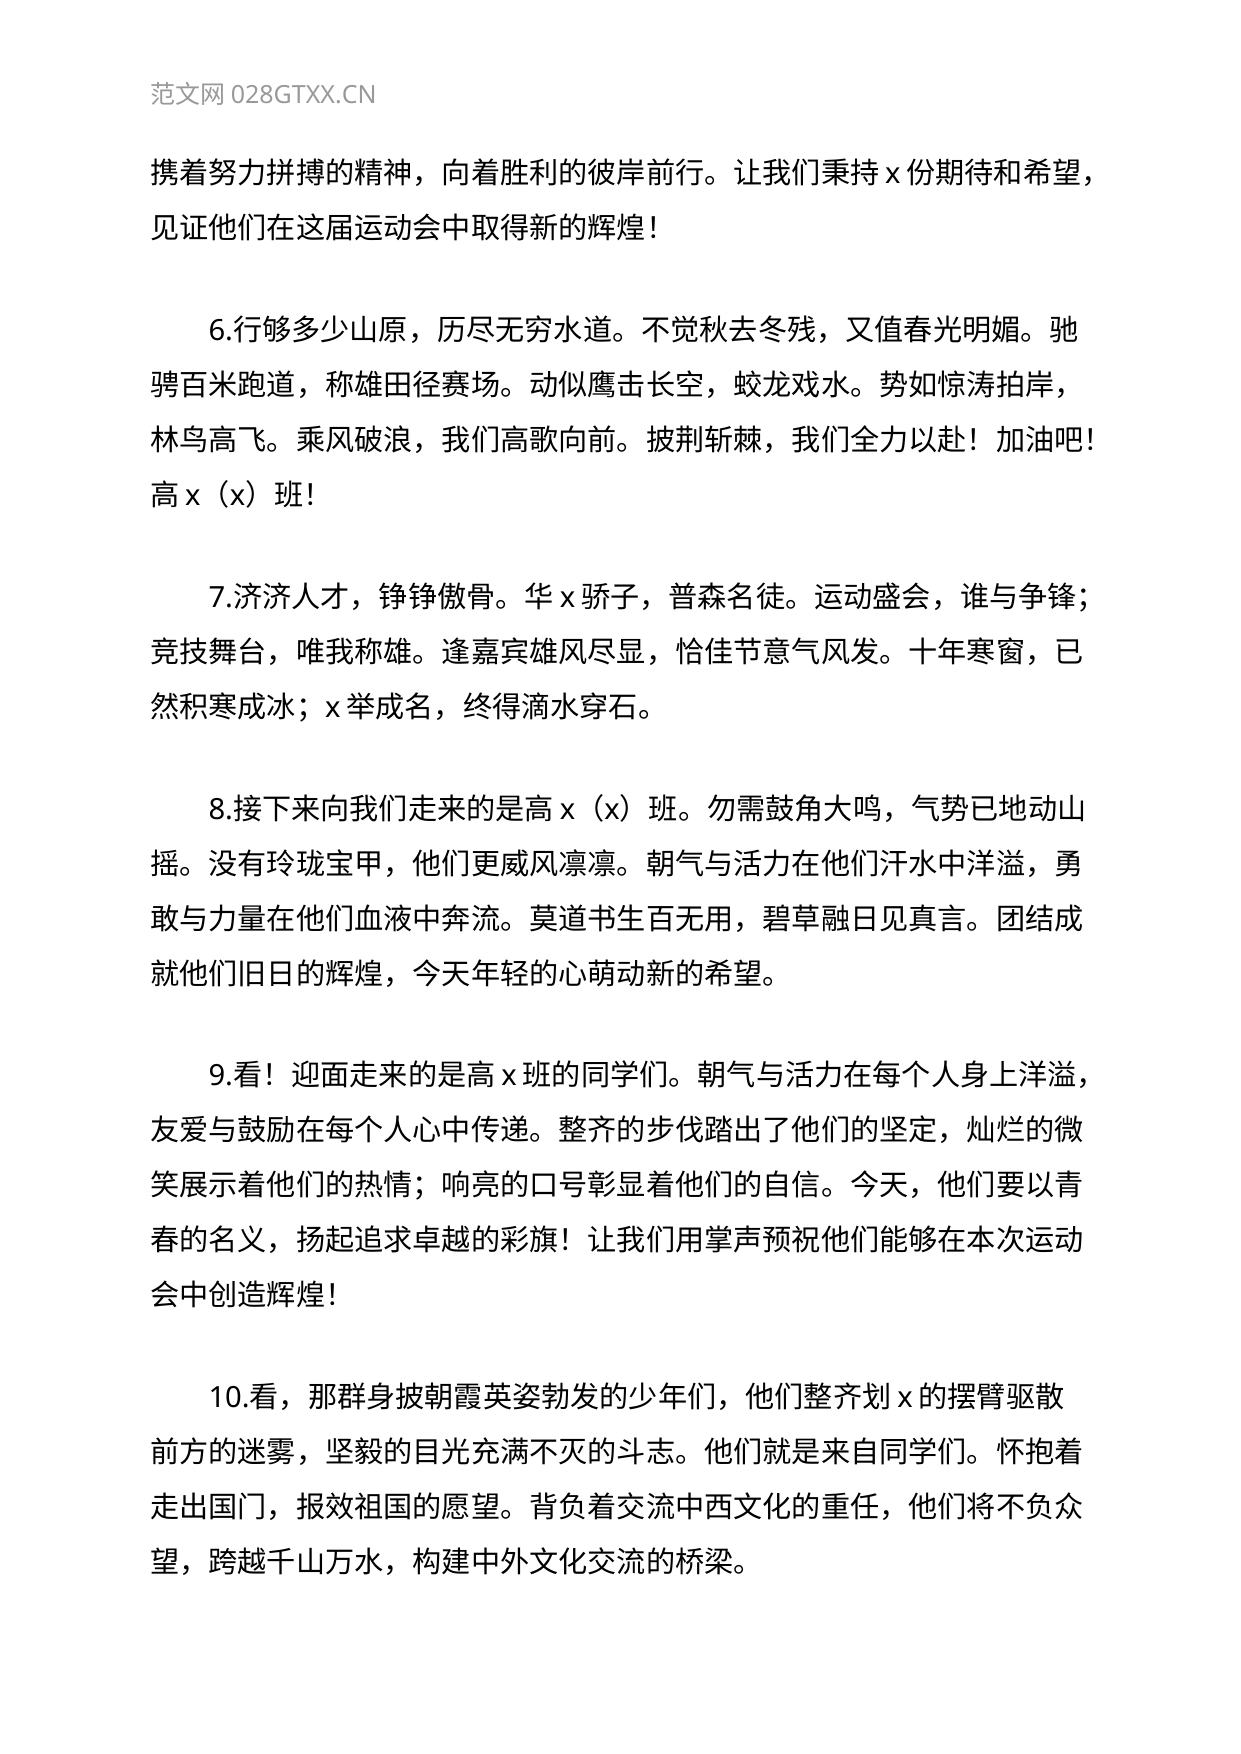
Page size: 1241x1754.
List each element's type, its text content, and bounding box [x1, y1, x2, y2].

text 7.济济人才，铮铮傲骨。华x骄子，普森名徒。运动盛会，谁与争锋；竞技舞台，唯我称雄。逢嘉宾雄风尽显，恰佳节意气风发。十年寒窗，已然积寒成冰；x举成名，终得滴水穿石。 [150, 573, 1090, 726]
text 6.行够多少山原，历尽无穷水道。不觉秋去冬残，又值春光明媚。驰骋百米跑道，称雄田径赛场。动似鹰击长空，蛟龙戏水。势如惊涛拍岸，林鸟高飞。乘风破浪，我们高歌向前。披荆斩棘，我们全力以赴！加油吧！高x（x）班！ [150, 307, 1090, 514]
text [150, 150, 1090, 247]
text 10.看，那群身披朝霞英姿勃发的少年们，他们整齐划x的摆臂驱散前方的迷雾，坚毅的目光充满不灭的斗志。他们就是来自同学们。怀抱着走出国门，报效祖国的愿望。背负着交流中西文化的重任，他们将不负众望，跨越千山万水，构建中外文化交流的桥梁。 [150, 1373, 1090, 1581]
text 8.接下来向我们走来的是高x（x）班。勿需鼓角大鸣，气势已地动山摇。没有玲珑宝甲，他们更威风凛凛。朝气与活力在他们汗水中洋溢，勇敢与力量在他们血液中奔流。莫道书生百无用，碧草融日见真言。团结成就他们旧日的辉煌，今天年轻的心萌动新的希望。 [150, 785, 1090, 992]
text 9.看！迎面走来的是高x班的同学们。朝气与活力在每个人身上洋溢，友爱与鼓励在每个人心中传递。整齐的步伐踏出了他们的坚定，灿烂的微笑展示着他们的热情；响亮的口号彰显着他们的自信。今天，他们要以青春的名义，扬起追求卓越的彩旗！让我们用掌声预祝他们能够在本次运动会中创造辉煌！ [150, 1052, 1090, 1314]
